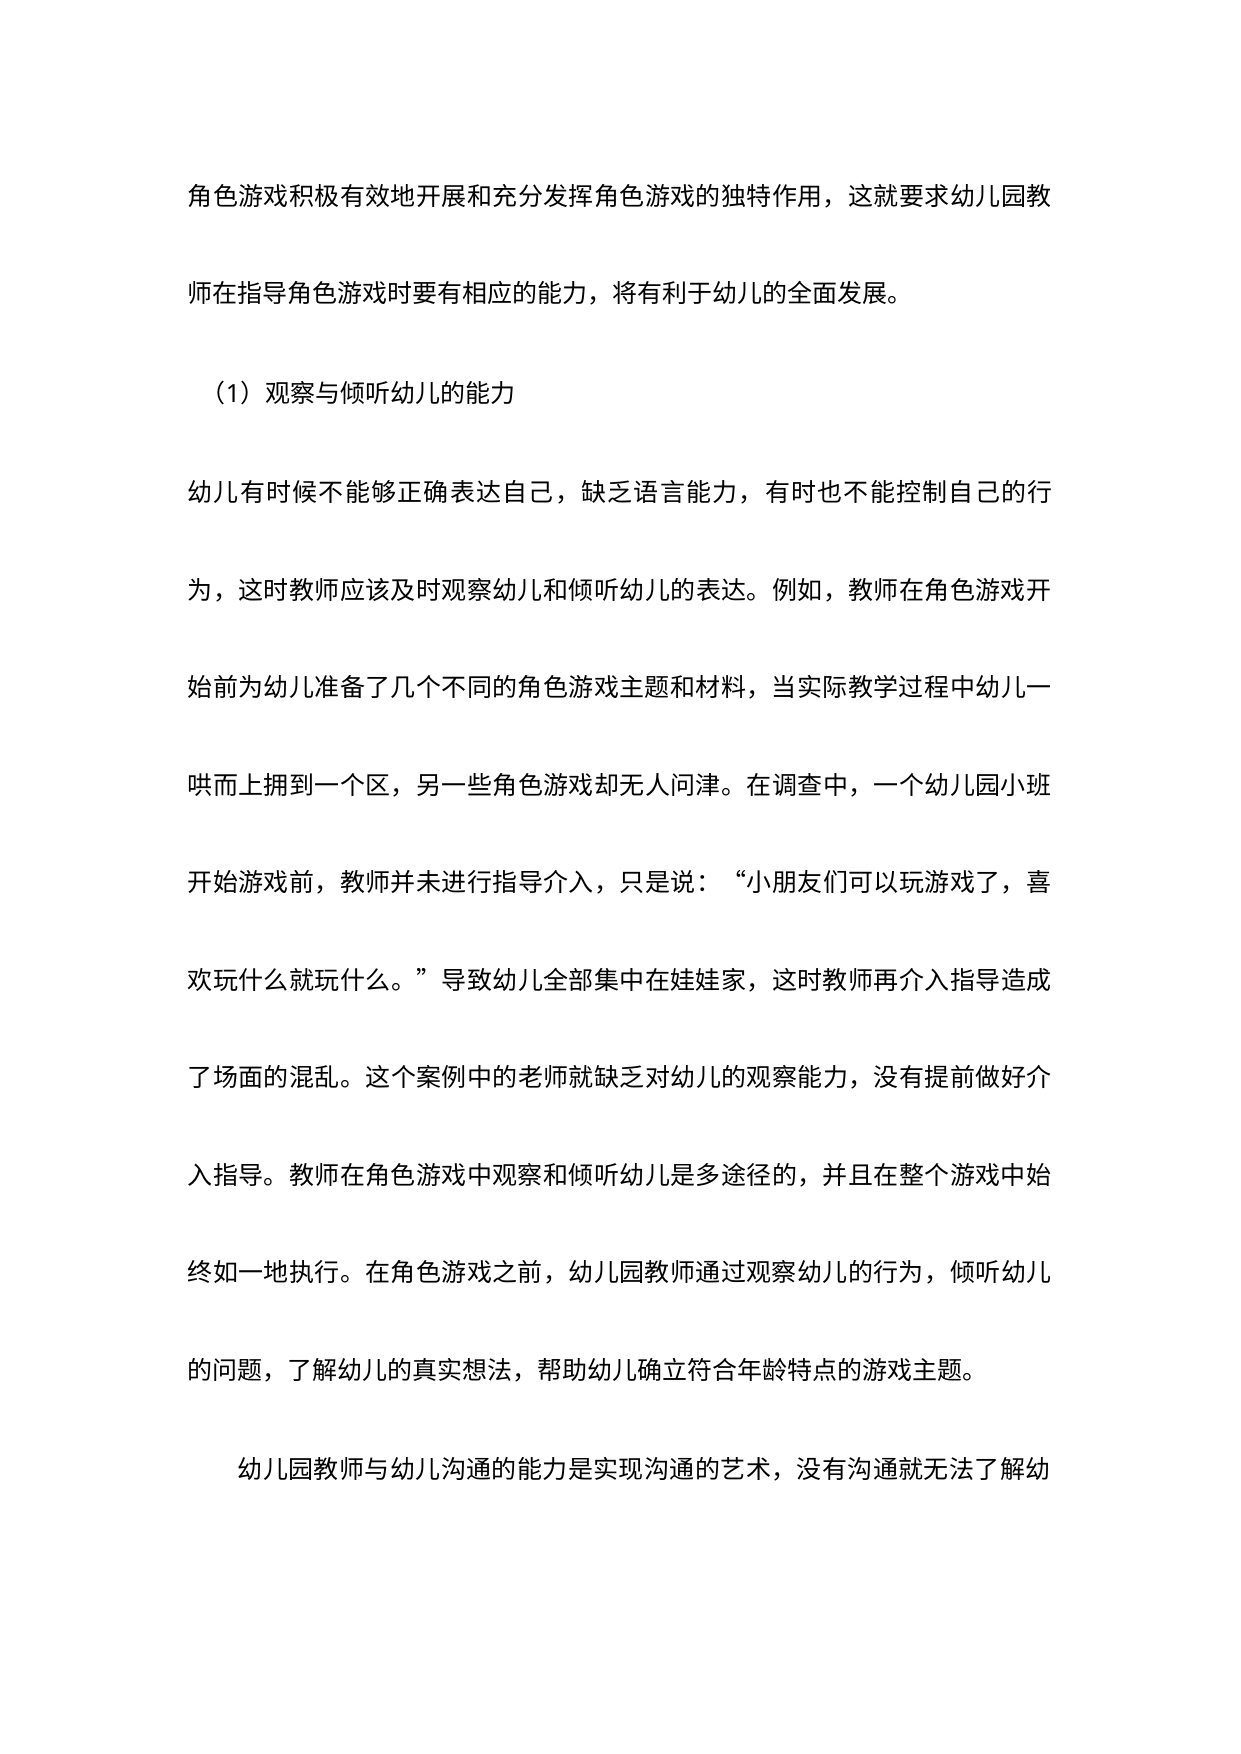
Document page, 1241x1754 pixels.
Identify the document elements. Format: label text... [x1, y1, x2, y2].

text （1）观察与倾听幼儿的能力 [187, 359, 1053, 424]
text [187, 162, 1053, 324]
text 幼儿有时候不能够正确表达自己，缺乏语言能力，有时也不能控制自己的行为，这时教师应该及时观察幼儿和倾听幼儿的表达。例如，教师在角色游戏开始前为幼儿准备了几个不同的角色游戏主题和材料，当实际教学过程中幼儿一哄而上拥到一个区，另一些角色游戏却无人问津。在调查中，一个幼儿园小班开始游戏前，教师并未进行指导介入，只是说：“小朋友们可以玩游戏了，喜欢玩什么就玩什么。”导致幼儿全部集中在娃娃家，这时教师再介入指导造成了场面的混乱。这个案例中的老师就缺乏对幼儿的观察能力，没有提前做好介入指导。教师在角色游戏中观察和倾听幼儿是多途径的，并且在整个游戏中始终如一地执行。在角色游戏之前，幼儿园教师通过观察幼儿的行为，倾听幼儿的问题，了解幼儿的真实想法，帮助幼儿确立符合年龄特点的游戏主题。 [187, 458, 1053, 1401]
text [187, 1435, 1053, 1500]
